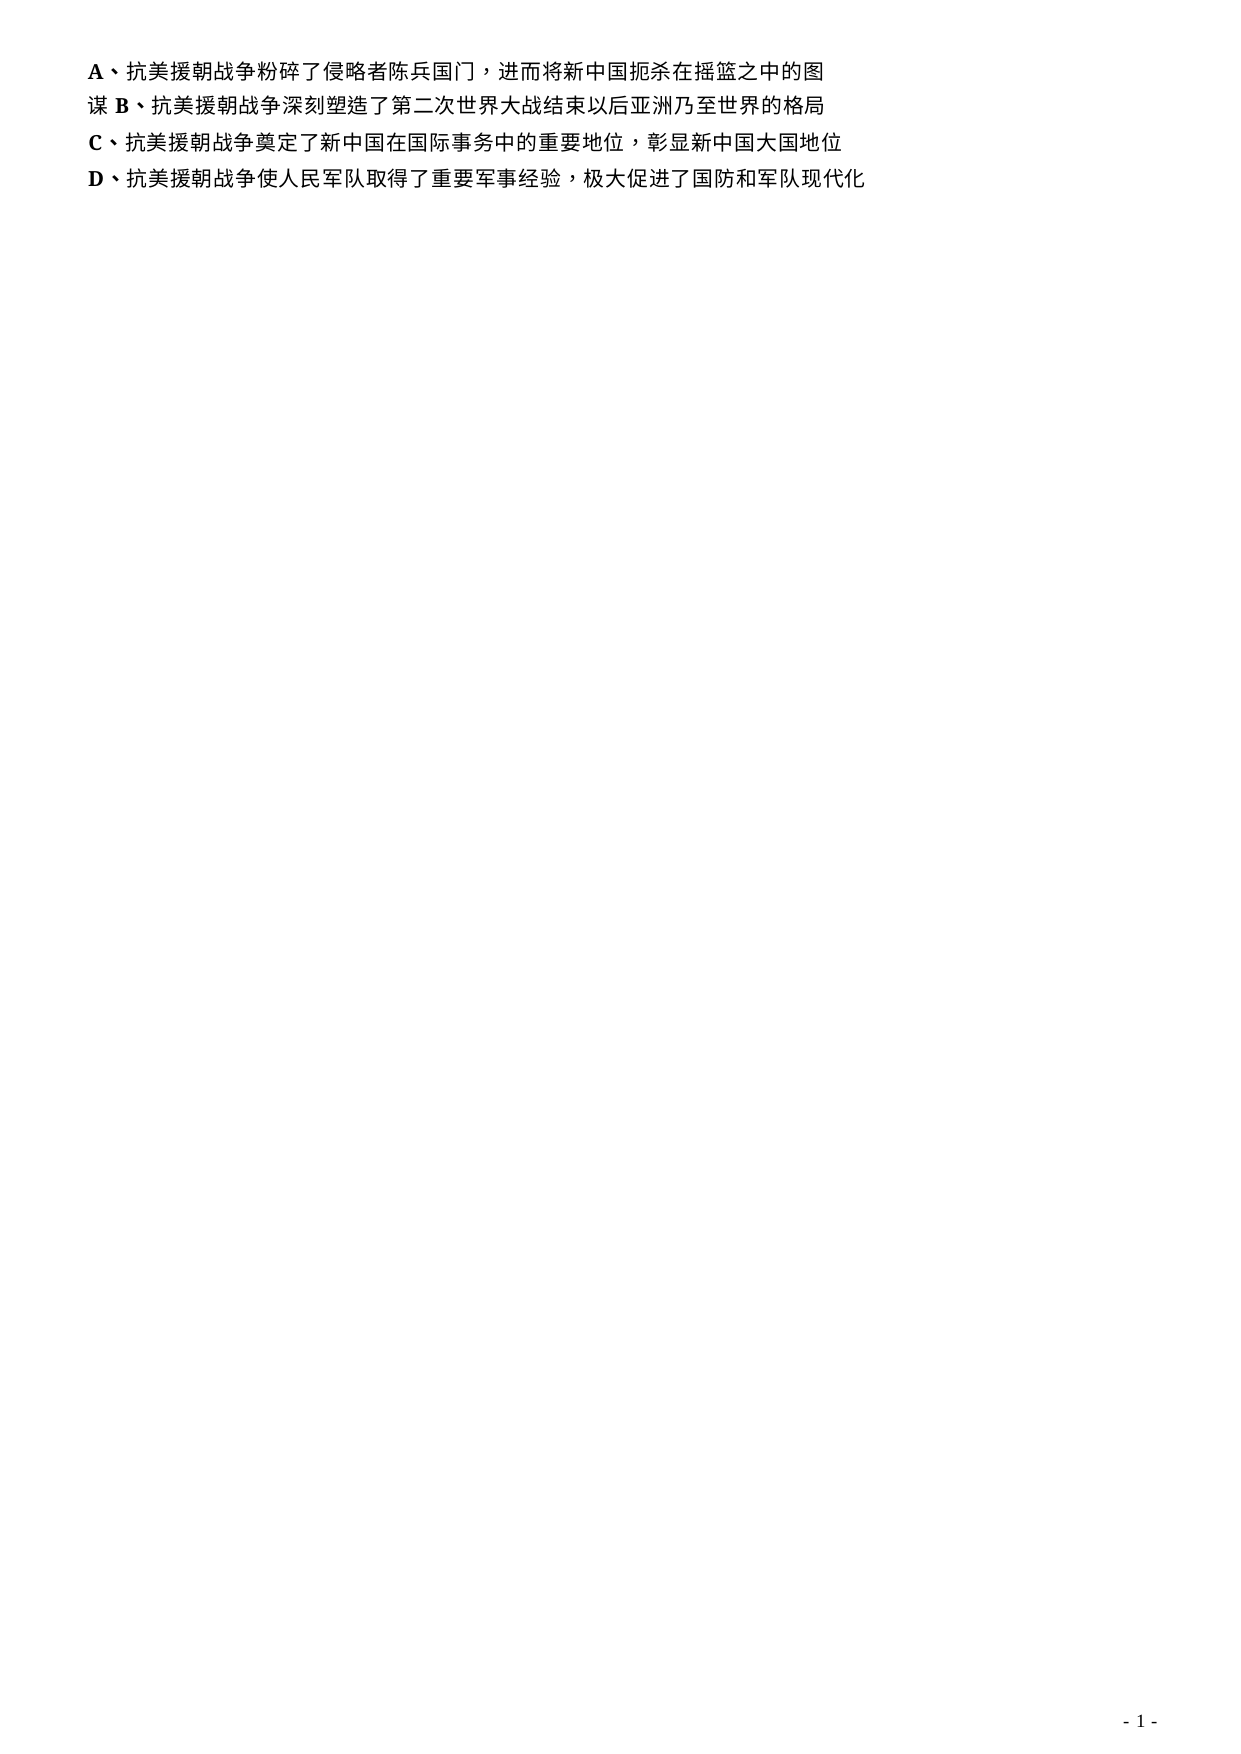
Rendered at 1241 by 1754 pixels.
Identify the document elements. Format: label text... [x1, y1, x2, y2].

text A、抗美援朝战争粉碎了侵略者陈兵国门，进而将新中国扼杀在摇篮之中的图谋 B、抗美援朝战争深刻塑造了第二次世界大战结束以后亚洲乃至世界的格局 [88, 57, 842, 120]
text D、抗美援朝战争使人民军队取得了重要军事经验，极大促进了国防和军队现代化 [88, 165, 1161, 192]
text C、抗美援朝战争奠定了新中国在国际事务中的重要地位，彰显新中国大国地位 [88, 129, 1161, 156]
